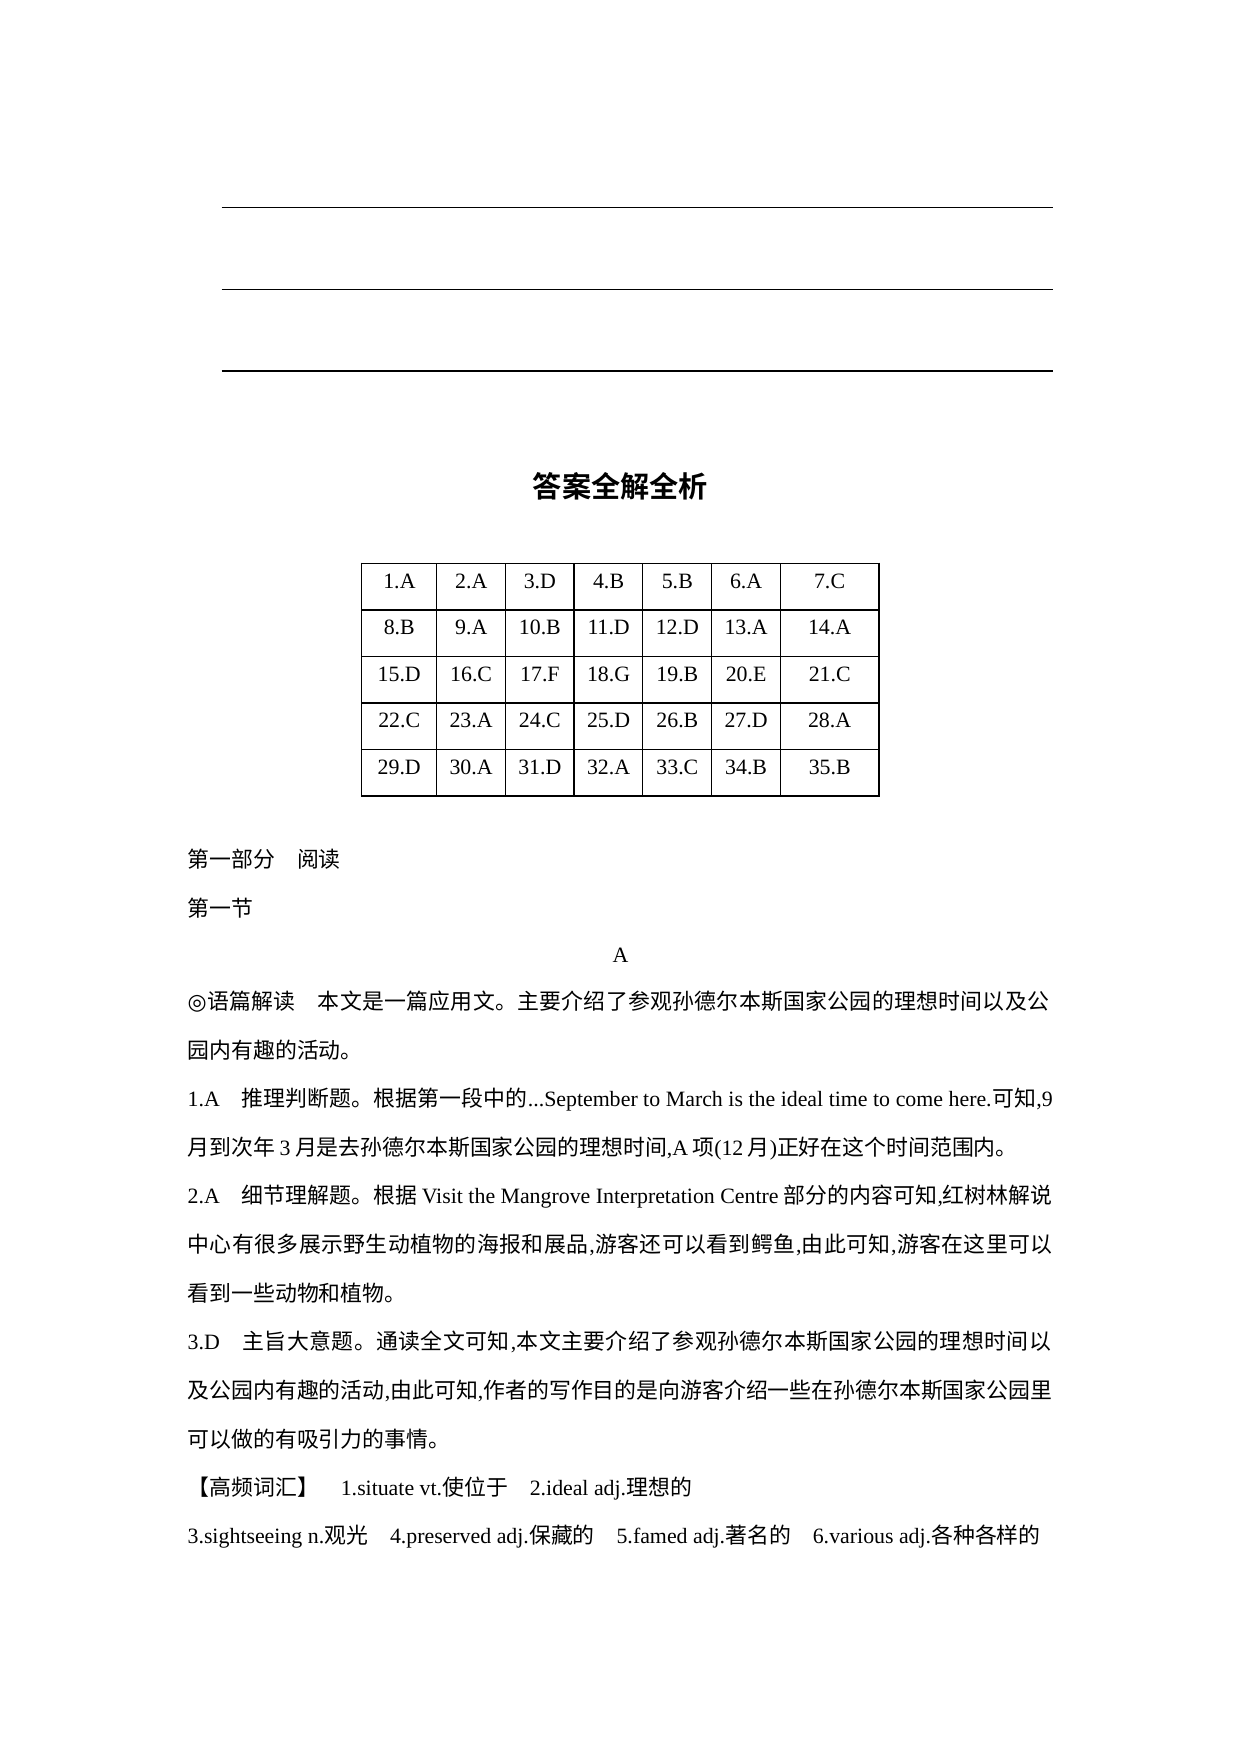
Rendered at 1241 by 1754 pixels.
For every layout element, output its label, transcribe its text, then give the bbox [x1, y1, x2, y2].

text 3.D 主旨大意题。通读全文可知,本文主要介绍了参观孙德尔本斯国家公园的理想时间以及公园内有趣的活动,由此可知,作者的写作目的是向游客介绍一些在孙德尔本斯国家公园里可以做的有吸引力的事情。 [187, 1324, 1053, 1454]
text 【高频词汇】 1.situate vt.使位于 2.ideal adj.理想的 [187, 1469, 1053, 1502]
table_header 1.A [362, 564, 436, 609]
table_cell 21.C [781, 657, 878, 702]
table_cell 9.A [437, 611, 505, 656]
text 第一部分 阅读 [187, 842, 1053, 874]
table_cell 34.B [712, 750, 780, 795]
text ◎语篇解读 本文是一篇应用文。主要介绍了参观孙德尔本斯国家公园的理想时间以及公园内有趣的活动。 [187, 984, 1053, 1065]
table_cell 19.B [643, 657, 711, 702]
table_header 3.D [506, 564, 573, 609]
text 2.A 细节理解题。根据Visit the Mangrove Interpretation Centre部分的内容可知,红树林解说中心有很多展示野生动植物的海报和展品,游客还可以看到鳄鱼,由此可知,游客在这里可以看到一些动物和植物。 [187, 1178, 1053, 1308]
table_cell 8.B [362, 611, 436, 656]
table_cell 13.A [712, 611, 780, 656]
table_cell 25.D [575, 704, 642, 749]
table_cell 30.A [437, 750, 505, 795]
table_cell 18.G [575, 657, 642, 702]
table_header 4.B [575, 564, 642, 609]
text A [187, 939, 1053, 971]
table_cell 26.B [643, 704, 711, 749]
table_cell 12.D [643, 611, 711, 656]
text 3.sightseeing n.观光 4.preserved adj.保藏的 5.famed adj.著名的 6.various adj.各种各样的 [187, 1518, 1053, 1550]
table_cell 11.D [575, 611, 642, 656]
table_cell 17.F [506, 657, 573, 702]
table_cell 23.A [437, 704, 505, 749]
table_header 6.A [712, 564, 780, 609]
table_header 7.C [781, 564, 878, 609]
table_cell 29.D [362, 750, 436, 795]
table_cell 24.C [506, 704, 573, 749]
table_cell 15.D [362, 657, 436, 702]
table_cell 35.B [781, 750, 878, 795]
table_cell 16.C [437, 657, 505, 702]
table_header 2.A [437, 564, 505, 609]
text 第一节 [187, 890, 1053, 923]
table_cell 20.E [712, 657, 780, 702]
table_cell 10.B [506, 611, 573, 656]
table_cell 31.D [506, 750, 573, 795]
table_cell 28.A [781, 704, 878, 749]
table_header 5.B [643, 564, 711, 609]
text 答案全解全析 [187, 452, 1053, 517]
text 1.A 推理判断题。根据第一段中的...September to March is the ideal time to come here.可知,9月到次年3月是去孙德尔本斯国家公园的理想时间,A项(12月)正好在这个时间范围内。 [187, 1081, 1053, 1162]
table_cell 14.A [781, 611, 878, 656]
table_cell 32.A [575, 750, 642, 795]
table_cell 33.C [643, 750, 711, 795]
table_cell 22.C [362, 704, 436, 749]
table_cell 27.D [712, 704, 780, 749]
